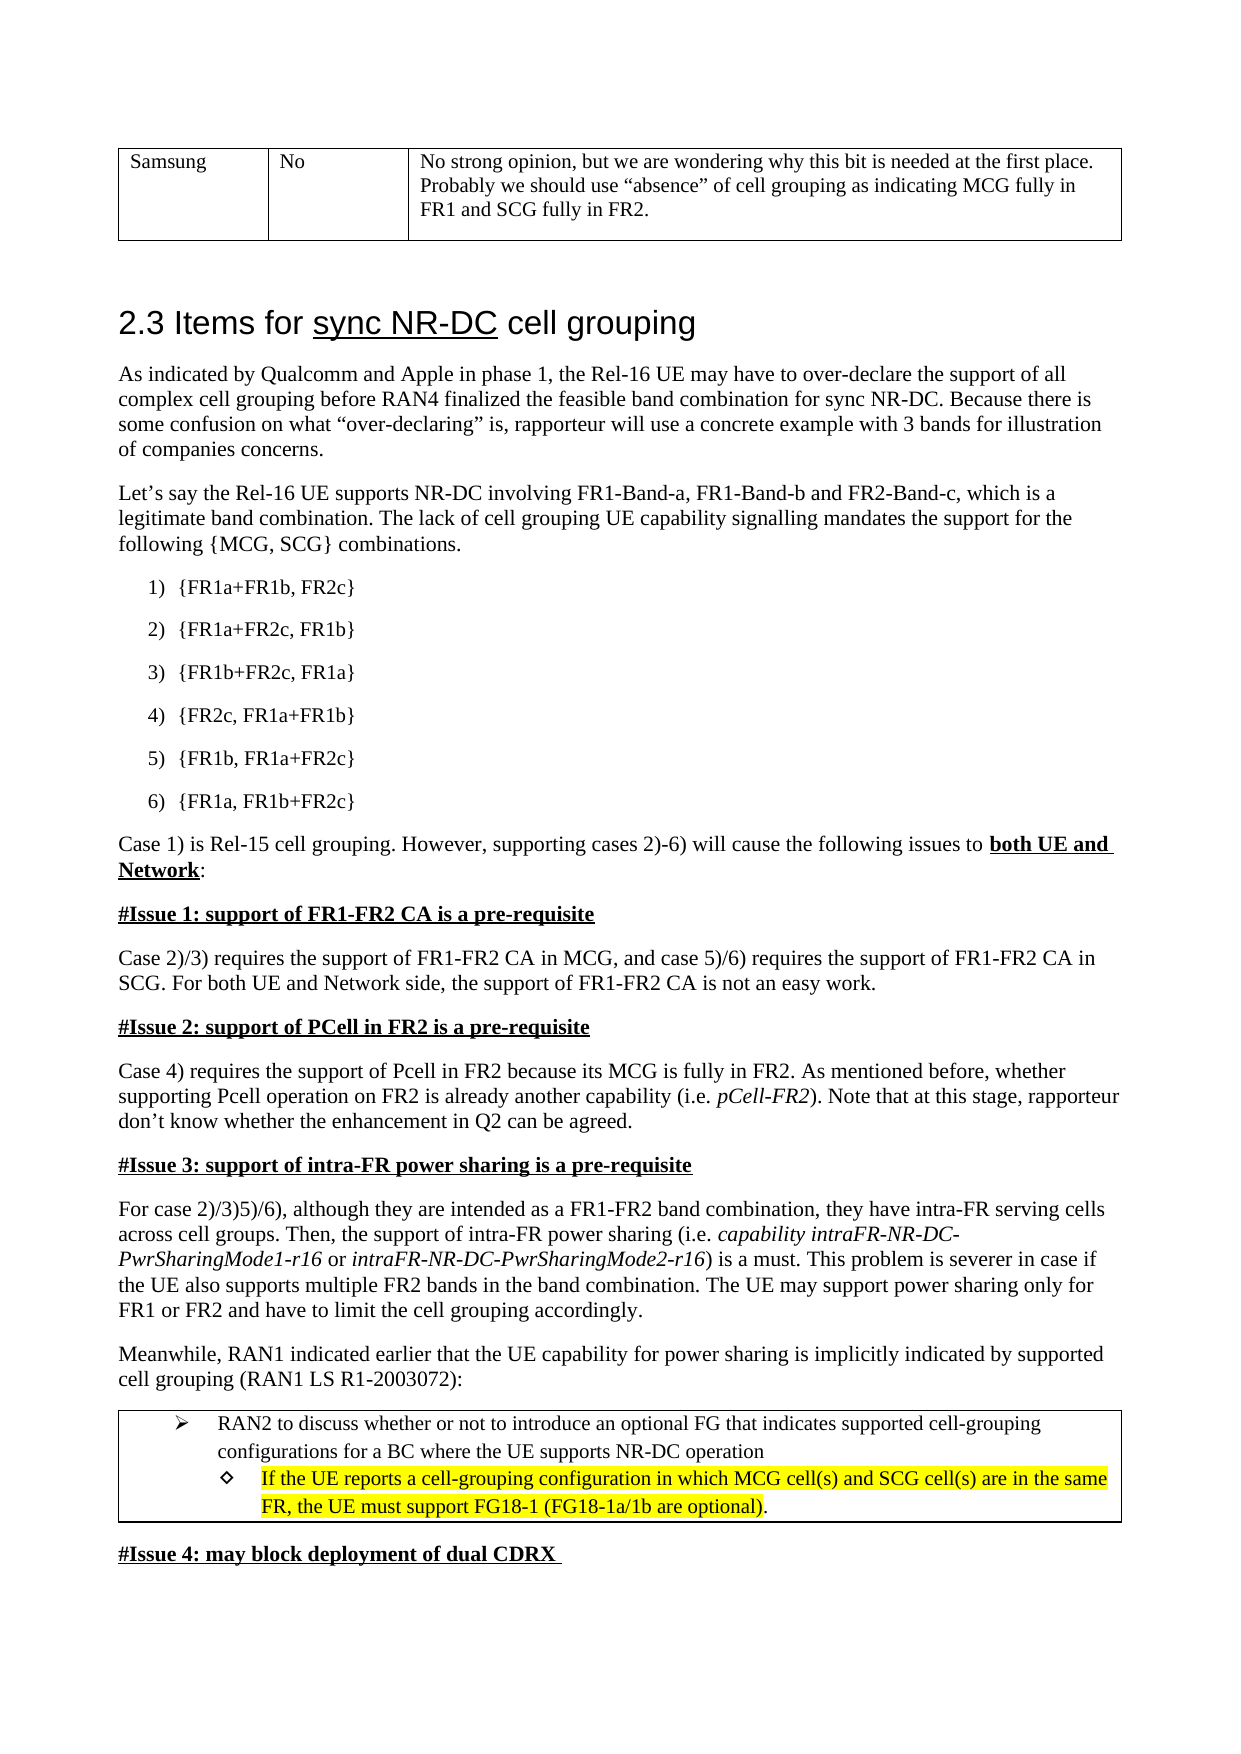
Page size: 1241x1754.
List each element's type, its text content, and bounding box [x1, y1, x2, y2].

text As indicated by Qualcomm and Apple in phase 1, the Rel-16 UE may have to over-declare the support of all complex cell grouping before RAN4 finalized the feasible band combination for sync NR-DC. Because there is some confusion on what “over-declaring” is, rapporteur will use a concrete example with 3 bands for illustration of companies concerns. [118, 361, 1122, 461]
subtitle 2.3 Items for sync NR-DC cell grouping [118, 303, 1122, 342]
text 4) {FR2c, FR1a+FR1b} [148, 703, 1122, 727]
text 2) {FR1a+FR2c, FR1b} [148, 617, 1122, 641]
text 1) {FR1a+FR1b, FR2c} [148, 574, 1122, 599]
text #Issue 3: support of intra-FR power sharing is a pre-requisite [118, 1152, 1122, 1177]
text 5) {FR1b, FR1a+FR2c} [148, 746, 1122, 770]
table_header RAN2 to discuss whether or not to introduce an optional FG that indicates supported cell-grouping configurations for a BC where the UE supports NR-DC operation If the UE reports a cell-grouping configuration in which MCG cell(s) and SCG cell(s) are in the same FR, the UE must support FG18-1 (FG18-1a/1b are optional). [119, 1411, 1121, 1521]
table_cell Samsung [119, 149, 268, 240]
text #Issue 2: support of PCell in FR2 is a pre-requisite [118, 1014, 1122, 1039]
table_cell No strong opinion, but we are wondering why this bit is needed at the first place. Probably we should use “absence” of cell grouping as indicating MCG fully in FR1 and SCG fully in FR2. [409, 149, 1121, 240]
text For case 2)/3)5)/6), although they are intended as a FR1-FR2 band combination, they have intra-FR serving cells across cell groups. Then, the support of intra-FR power sharing (i.e. capability intraFR-NR-DC-PwrSharingMode1-r16 or intraFR-NR-DC-PwrSharingMode2-r16) is a must. This problem is severer in case if the UE also supports multiple FR2 bands in the band combination. The UE may support power sharing only for FR1 or FR2 and have to limit the cell grouping accordingly. [118, 1196, 1122, 1322]
text #Issue 4: may block deployment of dual CDRX [118, 1541, 1122, 1566]
table_cell No [269, 149, 408, 240]
text 6) {FR1a, FR1b+FR2c} [148, 789, 1122, 813]
text #Issue 1: support of FR1-FR2 CA is a pre-requisite [118, 901, 1122, 926]
text Case 1) is Rel-15 cell grouping. However, supporting cases 2)-6) will cause the following issues to both UE and Network: [118, 831, 1122, 882]
text Case 2)/3) requires the support of FR1-FR2 CA in MCG, and case 5)/6) requires the support of FR1-FR2 CA in SCG. For both UE and Network side, the support of FR1-FR2 CA is not an easy work. [118, 944, 1122, 995]
text Case 4) requires the support of Pcell in FR2 because its MCG is fully in FR2. As mentioned before, whether supporting Pcell operation on FR2 is already another capability (i.e. pCell-FR2). Note that at this stage, rapporteur don’t know whether the enhancement in Q2 can be agreed. [118, 1058, 1122, 1133]
text Meanwhile, RAN1 indicated earlier that the UE capability for power sharing is implicitly indicated by supported cell grouping (RAN1 LS R1-2003072): [118, 1341, 1122, 1391]
text 3) {FR1b+FR2c, FR1a} [148, 660, 1122, 684]
text Let’s say the Rel-16 UE supports NR-DC involving FR1-Band-a, FR1-Band-b and FR2-Band-c, which is a legitimate band combination. The lack of cell grouping UE capability signalling mandates the support for the following {MCG, SCG} combinations. [118, 480, 1122, 556]
